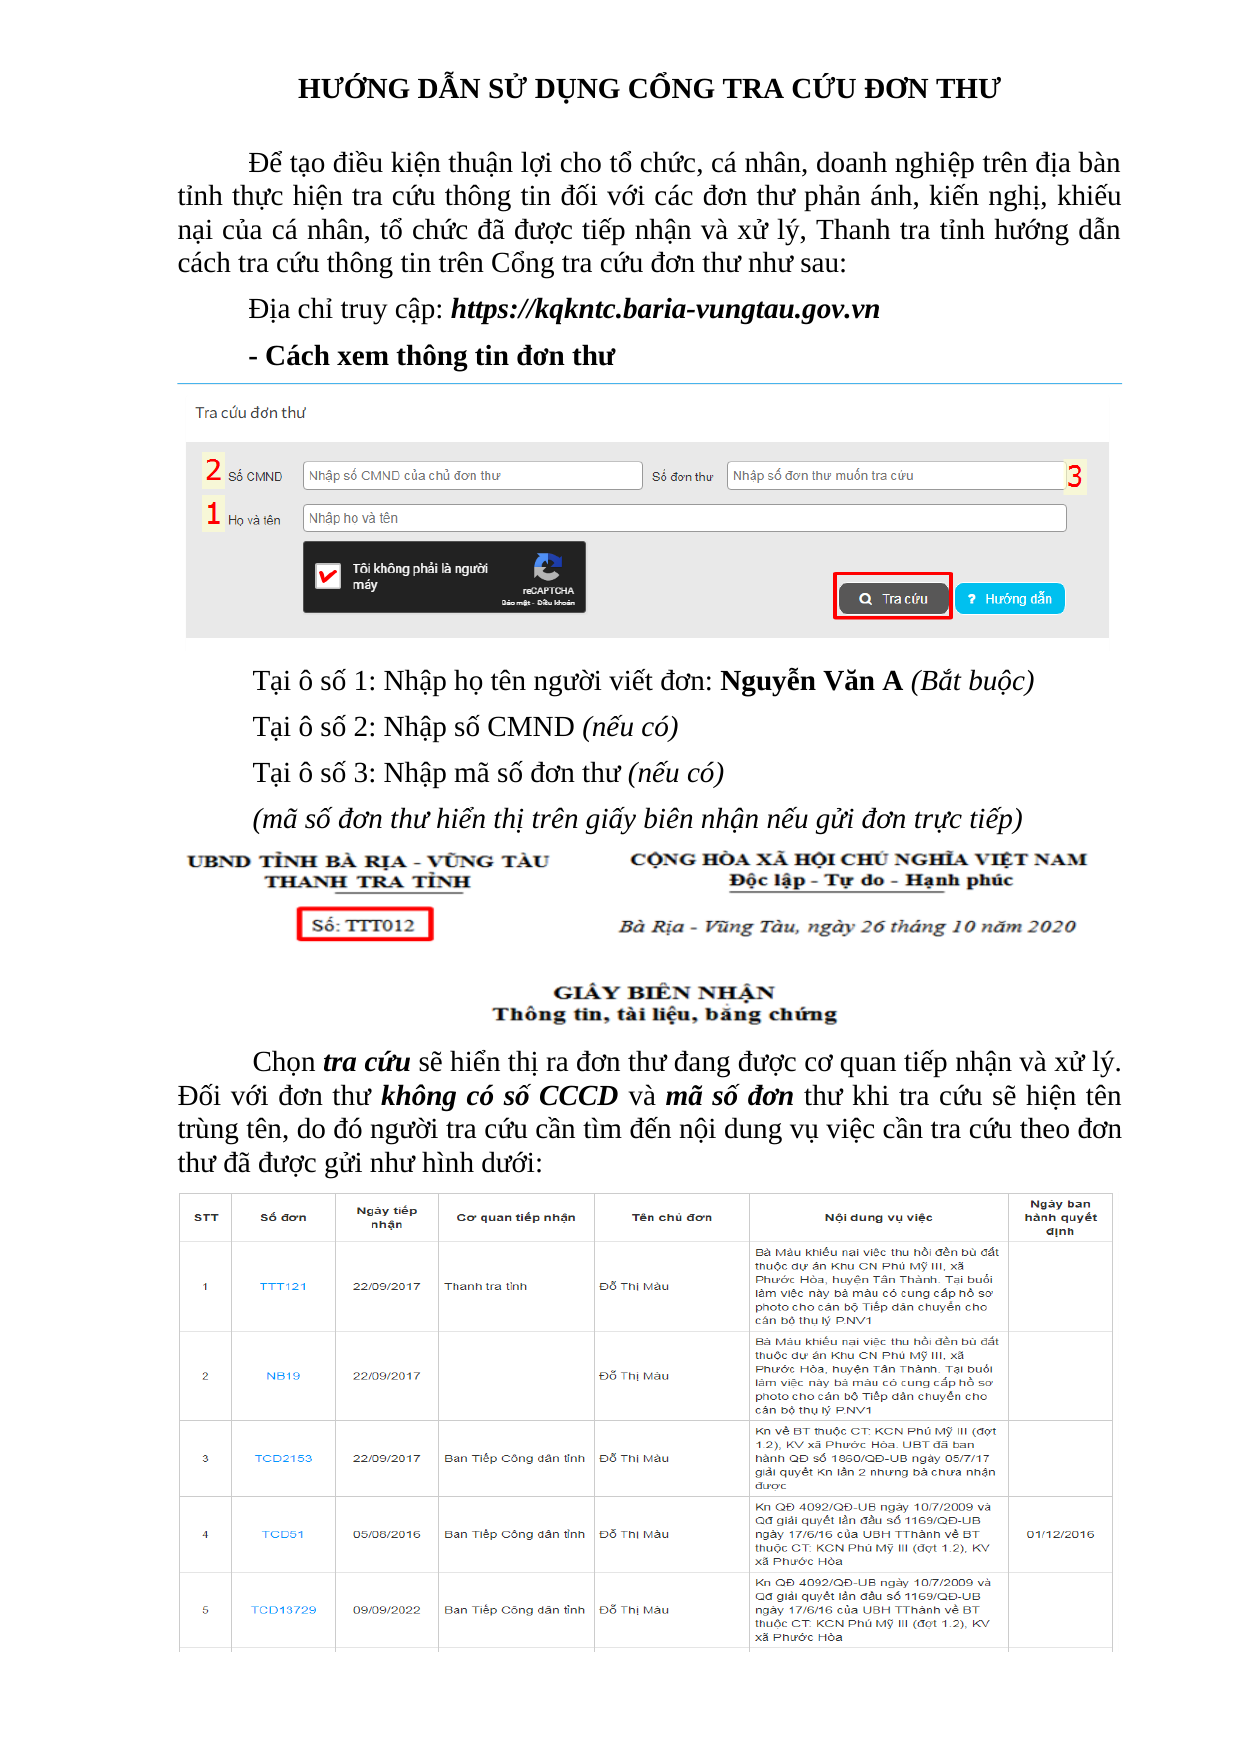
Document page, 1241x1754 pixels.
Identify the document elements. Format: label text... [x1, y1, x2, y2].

picture [177, 383, 1123, 651]
text (mã số đơn thư hiển thị trên giấy biên nhận nếu gửi đơn trực tiếp) [177, 801, 1122, 834]
text Tại ô số 3: Nhập mã số đơn thư (nếu có) [177, 755, 1122, 788]
text HƯỚNG DẪN SỬ DỤNG CỔNG TRA CỨU ĐƠN THƯ [177, 71, 1122, 104]
text Tại ô số 1: Nhập họ tên người viết đơn: Nguyễn Văn A (Bắt buộc) [177, 663, 1122, 696]
text - Cách xem thông tin đơn thư [177, 338, 1122, 371]
text Chọn tra cứu sẽ hiển thị ra đơn thư đang được cơ quan tiếp nhận và xử lý. Đối với đơn thư không có số CCCD và mã số đơn thư khi tra cứu sẽ hiện tên trùng tên, do đó người tra cứu cần tìm đến nội dung vụ việc cần tra cứu theo đơn thư đã được gửi như hình dưới: [177, 1044, 1122, 1178]
text Tại ô số 2: Nhập số CMND (nếu có) [177, 709, 1122, 742]
picture [177, 847, 1122, 1032]
text Địa chỉ truy cập: https://kqkntc.baria-vungtau.gov.vn [177, 292, 1122, 325]
picture [177, 1191, 1126, 1652]
text Để tạo điều kiện thuận lợi cho tổ chức, cá nhân, doanh nghiệp trên địa bàn tỉnh thực hiện tra cứu thông tin đối với các đơn thư phản ánh, kiến nghị, khiếu nại của cá nhân, tổ chức đã được tiếp nhận và xử lý, Thanh tra tỉnh hướng dẫn cách tra cứu thông tin trên Cổng tra cứu đơn thư như sau: [177, 145, 1122, 279]
